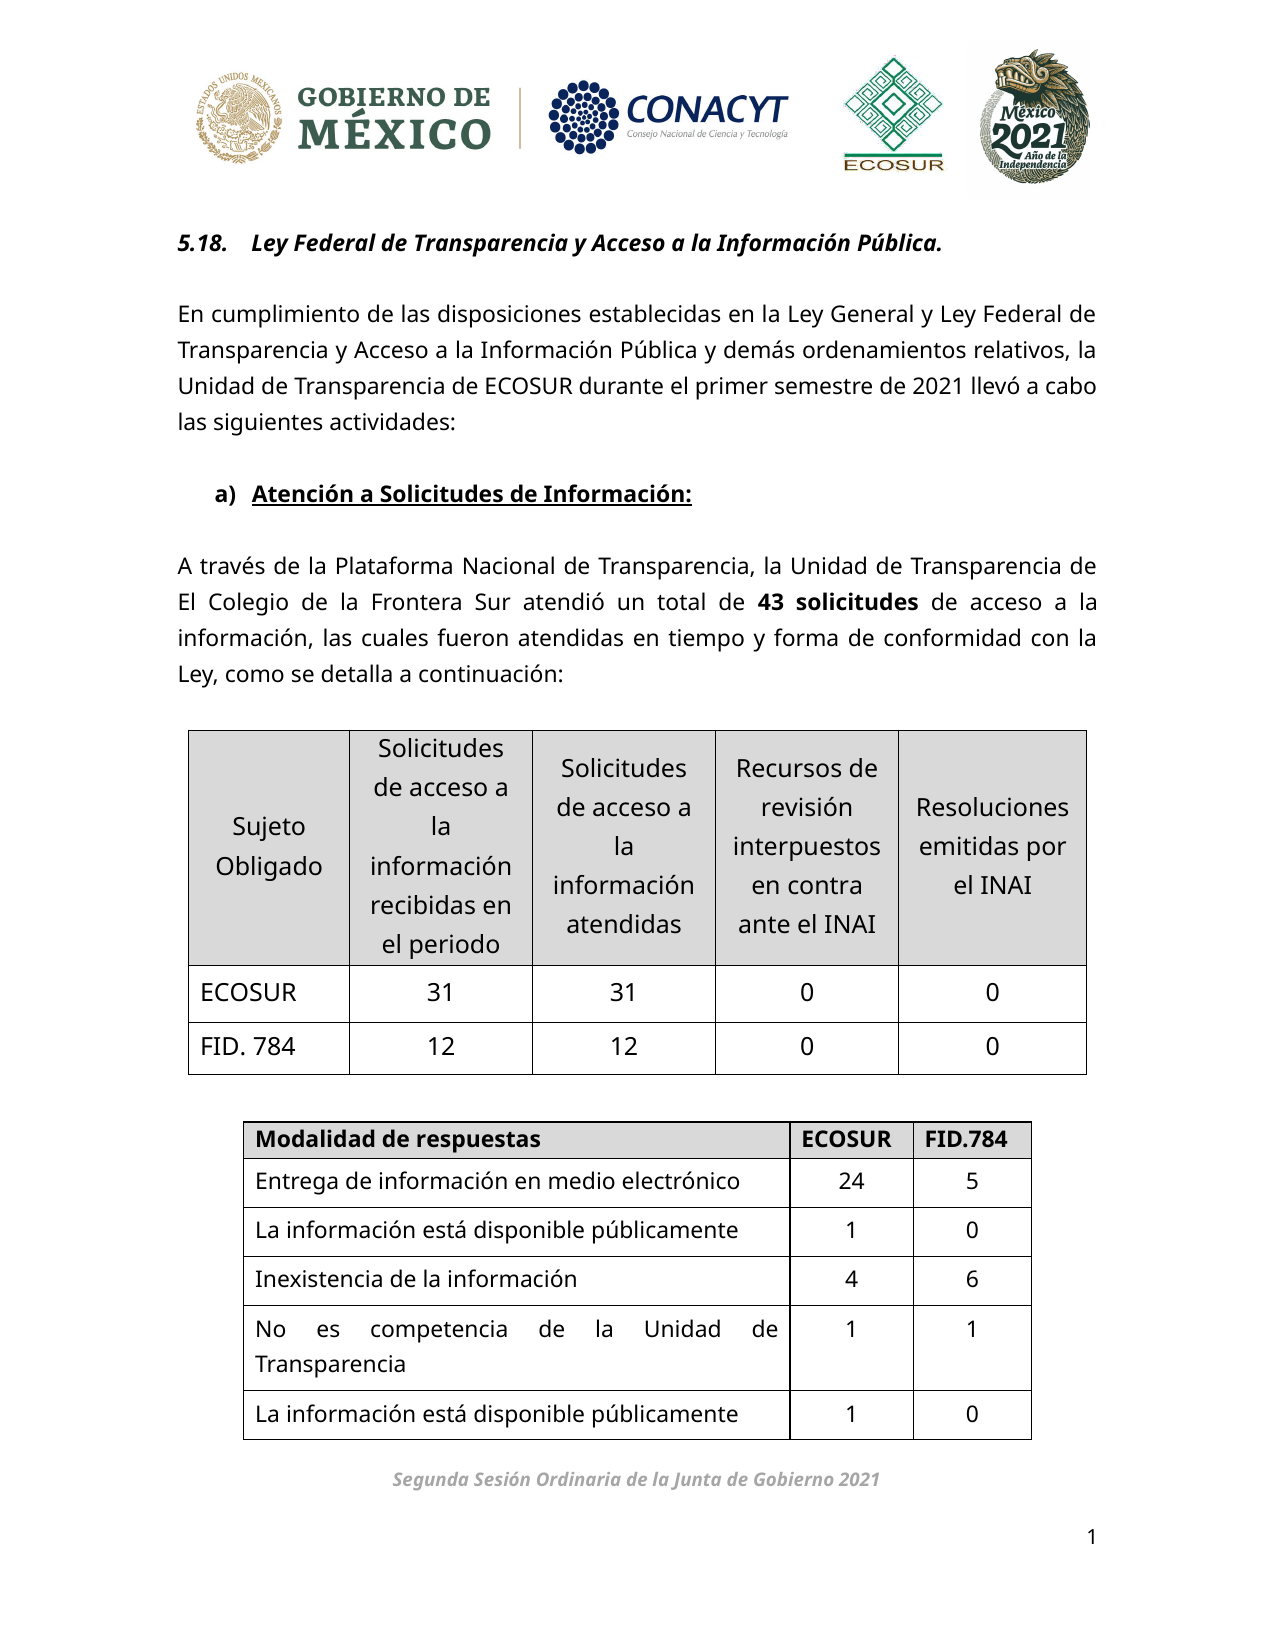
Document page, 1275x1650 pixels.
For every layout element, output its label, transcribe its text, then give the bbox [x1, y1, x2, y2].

picture [184, 67, 819, 174]
table_header Recursos de revisión interpuestos en contra ante el INAI [716, 731, 898, 965]
table_cell 12 [533, 1023, 715, 1073]
text A través de la Plataforma Nacional de Transparencia, la Unidad de Transparencia de El Colegio de la Frontera Sur atendió un total de 43 solicitudes de acceso a la información, las cuales fueron atendidas en tiempo y forma de conformidad con la Ley, como se detalla a continuación: [177, 550, 1098, 689]
table_cell FID. 784 [189, 1023, 349, 1073]
table_cell 5 [914, 1159, 1031, 1207]
table_cell Inexistencia de la información [244, 1257, 789, 1305]
table_header ECOSUR [791, 1123, 913, 1158]
picture [965, 41, 1091, 199]
table_cell 1 [791, 1391, 913, 1439]
table_cell 0 [716, 1023, 898, 1073]
table_cell La información está disponible públicamente [244, 1208, 789, 1256]
table_cell ECOSUR [189, 966, 349, 1022]
table_cell 0 [914, 1391, 1031, 1439]
table_header Resoluciones emitidas por el INAI [899, 731, 1086, 965]
table_cell 12 [350, 1023, 532, 1073]
text 5.18. Ley Federal de Transparencia y Acceso a la Información Pública. [177, 226, 1098, 258]
table_cell 1 [914, 1306, 1031, 1390]
table_cell 6 [914, 1257, 1031, 1305]
list Atención a Solicitudes de Información: [214, 478, 1098, 509]
table_cell Entrega de información en medio electrónico [244, 1159, 789, 1207]
text En cumplimiento de las disposiciones establecidas en la Ley General y Ley Federal de Transparencia y Acceso a la Información Pública y demás ordenamientos relativos, la Unidad de Transparencia de ECOSUR durante el primer semestre de 2021 llevó a cabo las siguientes actividades: [177, 298, 1098, 437]
table_cell 0 [716, 966, 898, 1022]
table_cell 0 [899, 966, 1086, 1022]
table_cell 1 [791, 1306, 913, 1390]
table_header FID.784 [914, 1123, 1031, 1158]
table_header Solicitudes de acceso a la información recibidas en el periodo [350, 731, 532, 965]
table_cell 4 [791, 1257, 913, 1305]
table_cell 31 [533, 966, 715, 1022]
table_cell 31 [350, 966, 532, 1022]
table_header Solicitudes de acceso a la información atendidas [533, 731, 715, 965]
table_cell 1 [791, 1208, 913, 1256]
table_cell 0 [914, 1208, 1031, 1256]
table_header Sujeto Obligado [189, 731, 349, 965]
table_cell 24 [791, 1159, 913, 1207]
table_cell No es competencia de la Unidad de Transparencia [244, 1306, 789, 1390]
table_cell La información está disponible públicamente [244, 1391, 789, 1439]
table_header Modalidad de respuestas [244, 1123, 789, 1158]
table_cell 0 [899, 1023, 1086, 1073]
picture [834, 55, 951, 174]
